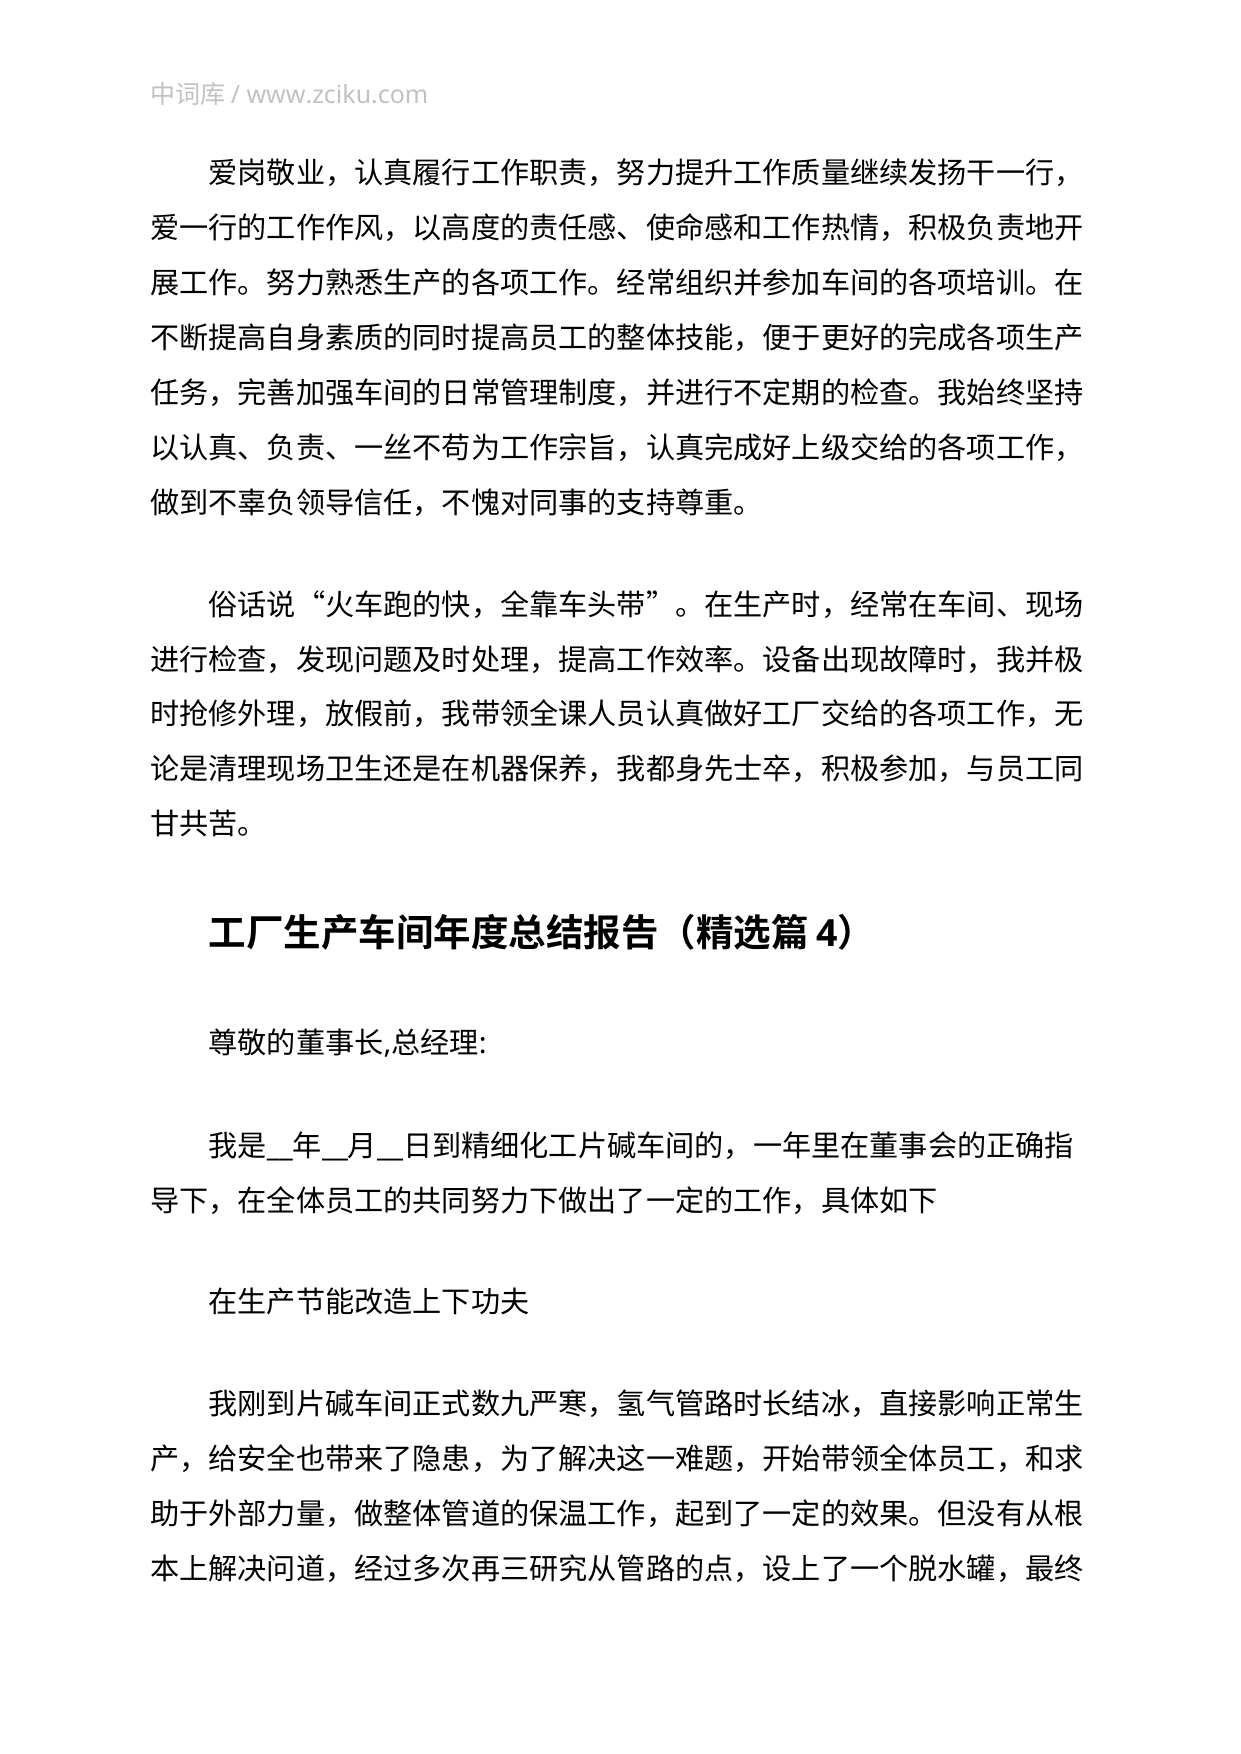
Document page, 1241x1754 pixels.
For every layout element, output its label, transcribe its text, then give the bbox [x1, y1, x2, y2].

text 在生产节能改造上下功夫 [150, 1279, 1090, 1321]
text 俗话说“火车跑的快，全靠车头带”。在生产时，经常在车间、现场进行检查，发现问题及时处理，提高工作效率。设备出现故障时，我并极时抢修外理，放假前，我带领全课人员认真做好工厂交给的各项工作，无论是清理现场卫生还是在机器保养，我都身先士卒，积极参加，与员工同甘共苦。 [150, 581, 1090, 843]
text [150, 1381, 1090, 1588]
text 爱岗敬业，认真履行工作职责，努力提升工作质量继续发扬干一行，爱一行的工作作风，以高度的责任感、使命感和工作热情，积极负责地开展工作。努力熟悉生产的各项工作。经常组织并参加车间的各项培训。在不断提高自身素质的同时提高员工的整体技能，便于更好的完成各项生产任务，完善加强车间的日常管理制度，并进行不定期的检查。我始终坚持以认真、负责、一丝不苟为工作宗旨，认真完成好上级交给的各项工作，做到不辜负领导信任，不愧对同事的支持尊重。 [150, 150, 1090, 522]
text 工厂生产车间年度总结报告（精选篇4） [150, 902, 1090, 957]
text 我是__年__月__日到精细化工片碱车间的，一年里在董事会的正确指导下，在全体员工的共同努力下做出了一定的工作，具体如下 [150, 1122, 1090, 1219]
text 尊敬的董事长,总经理: [150, 1020, 1090, 1062]
